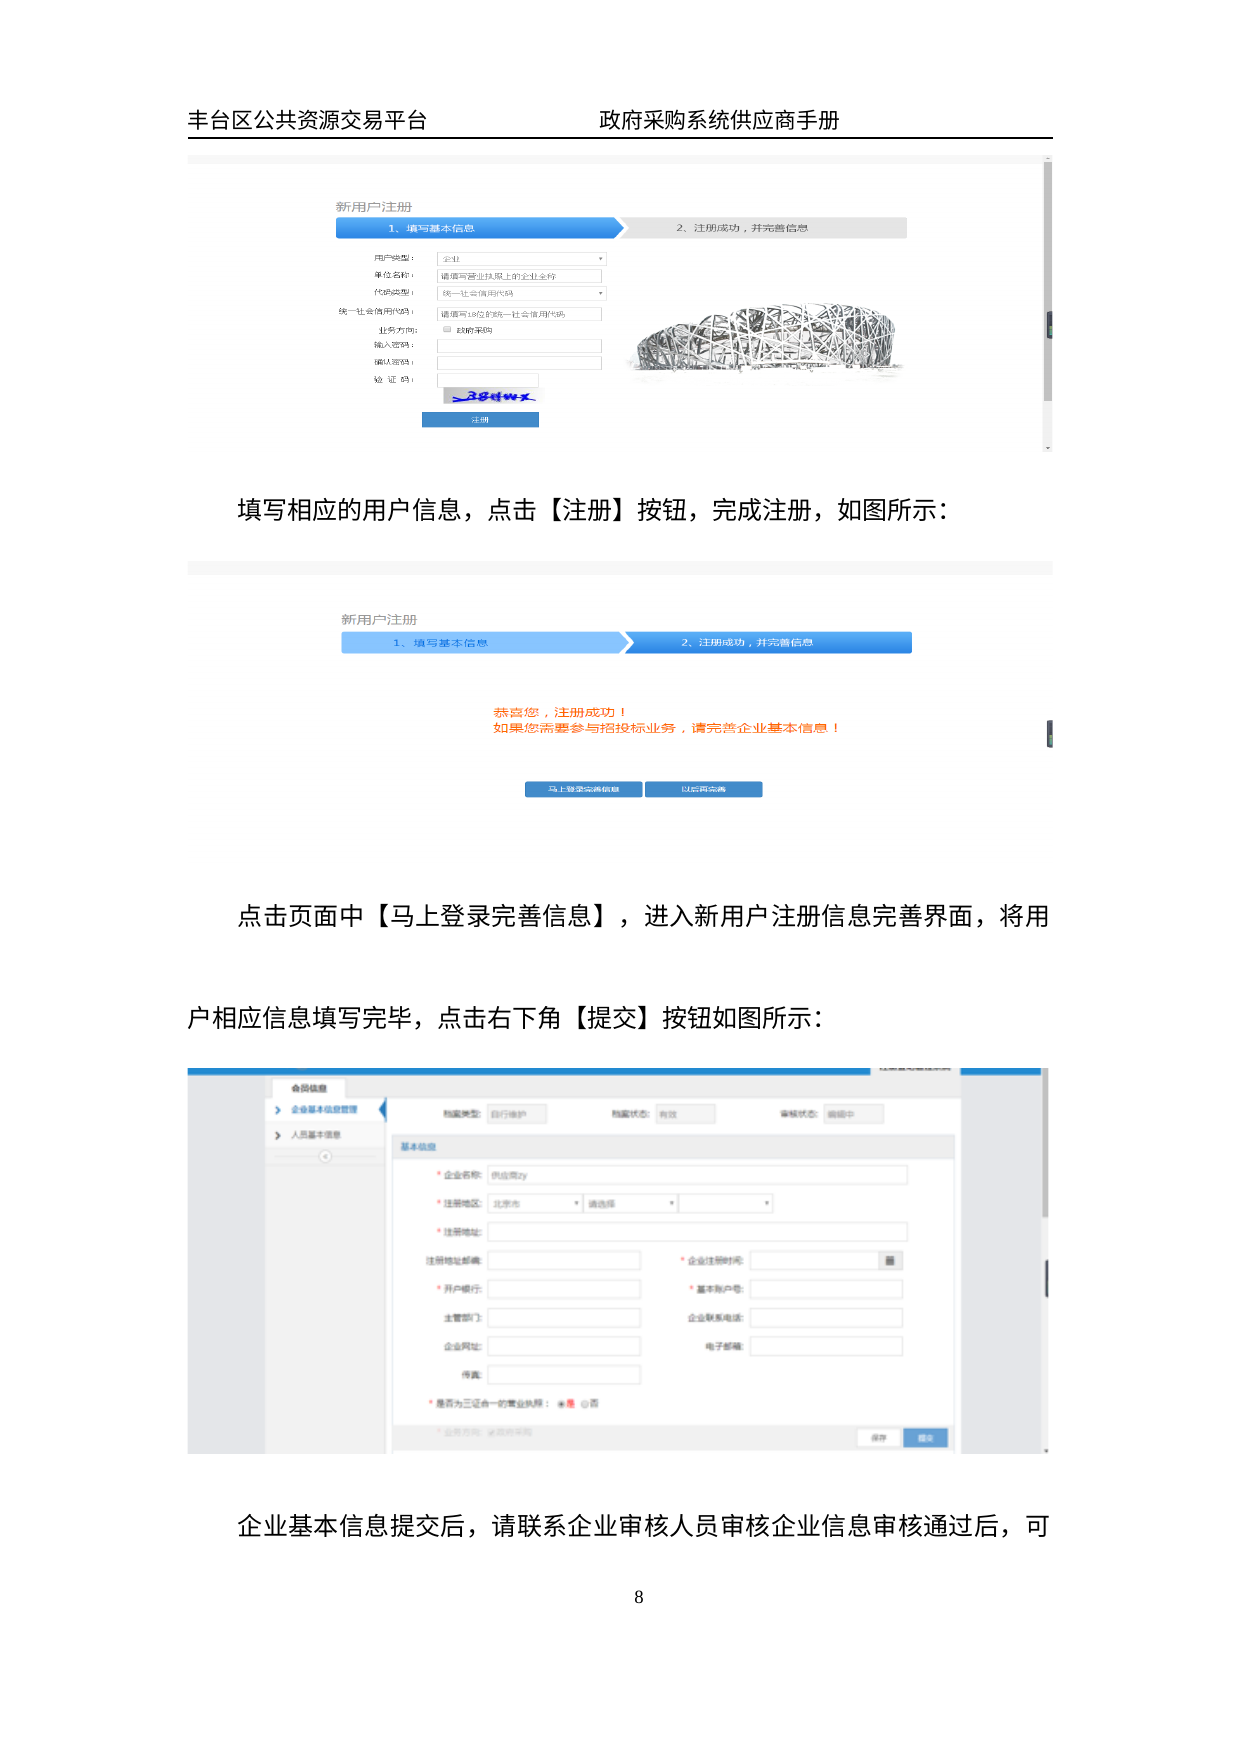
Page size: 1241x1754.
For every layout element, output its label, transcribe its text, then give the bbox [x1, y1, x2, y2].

picture [187, 1068, 1049, 1454]
text 填写相应的用户信息，点击【注册】按钮，完成注册，如图所示： [187, 475, 1053, 543]
picture [187, 155, 1053, 452]
picture [187, 561, 1053, 863]
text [187, 1491, 1053, 1559]
text 点击页面中【马上登录完善信息】，进入新用户注册信息完善界面，将用户相应信息填写完毕，点击右下角【提交】按钮如图所示： [187, 881, 1053, 1051]
